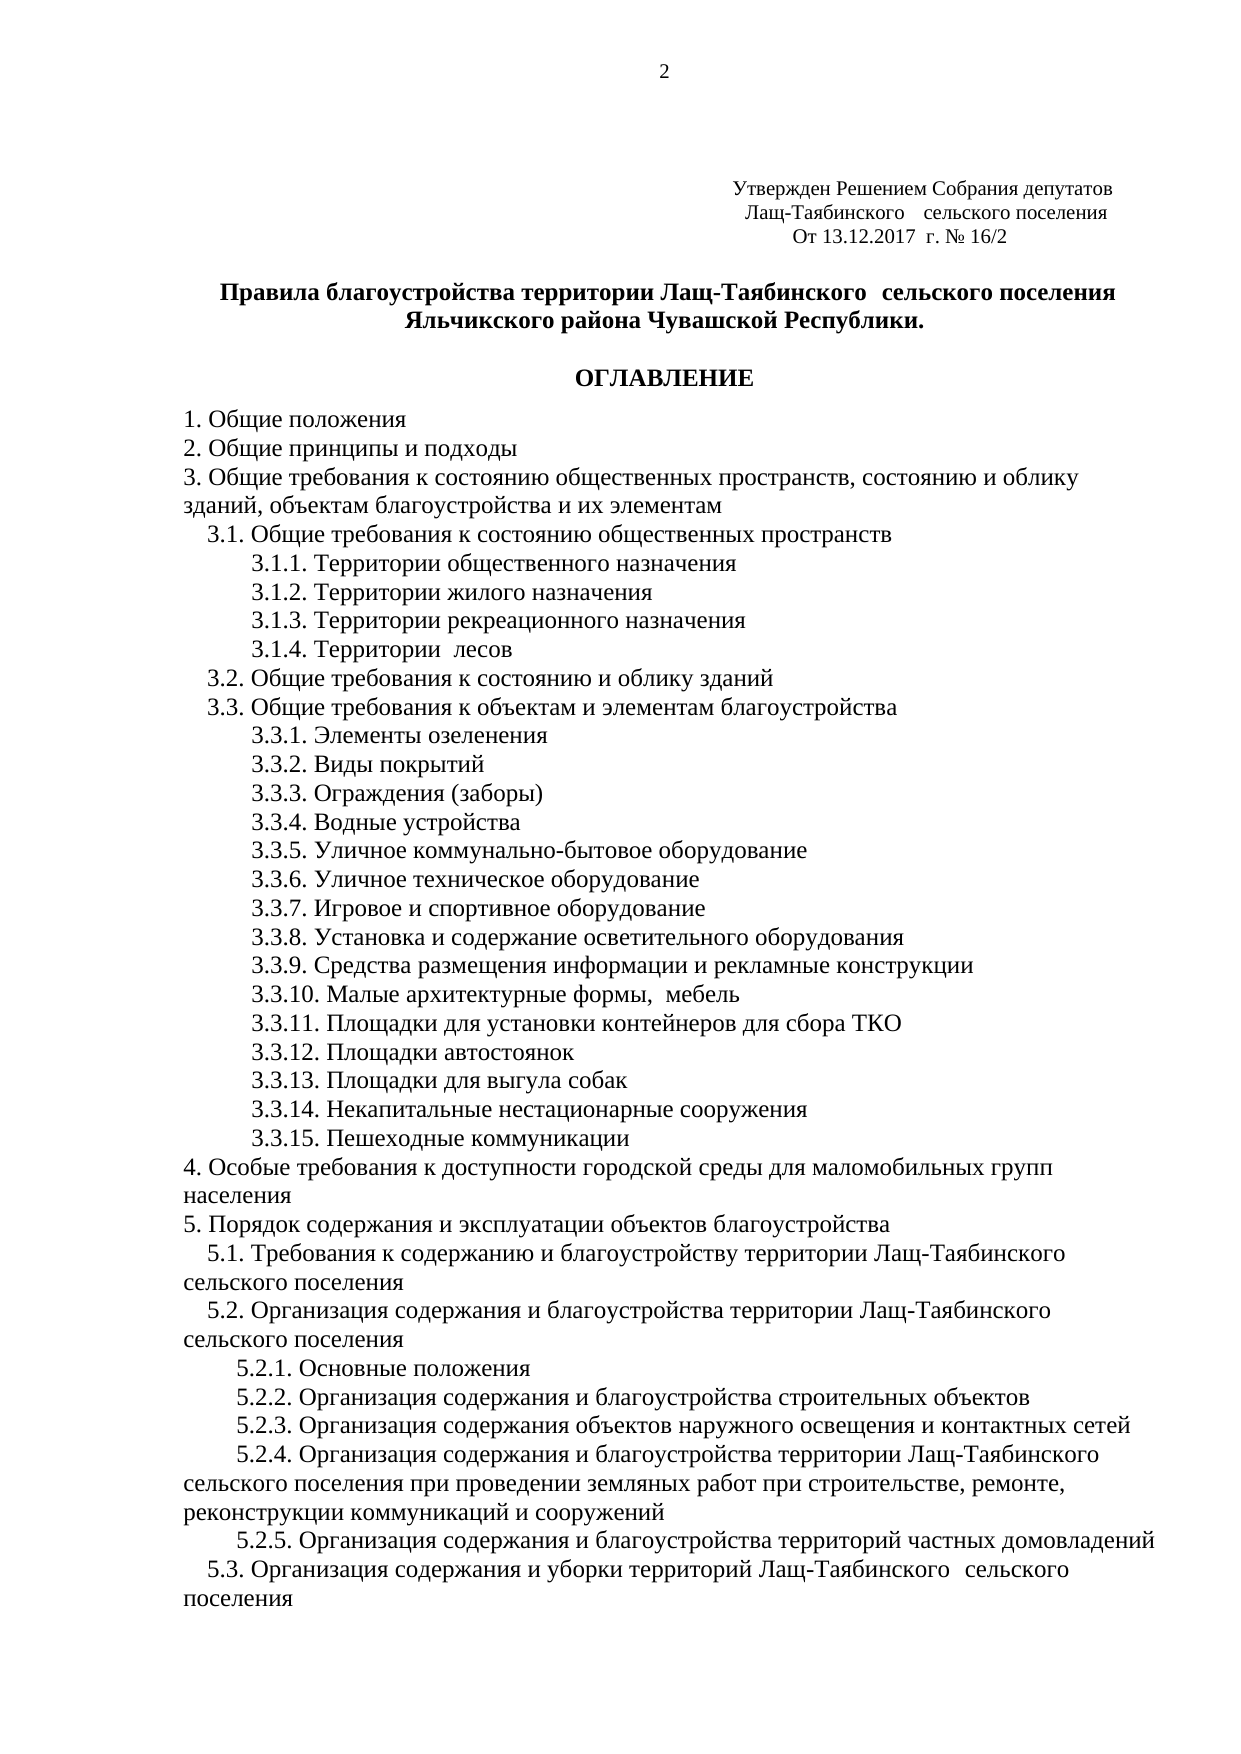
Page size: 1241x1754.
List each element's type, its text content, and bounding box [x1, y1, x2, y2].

text Утвержден Решением Собрания депутатов [620, 176, 1152, 200]
text Правила благоустройства территории Лащ-Таябинского сельского поселения Яльчикского района Чувашской Республики. [177, 277, 1152, 334]
text Лащ-Таябинского сельского поселения [177, 200, 1152, 224]
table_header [166, 404, 1163, 1612]
text От 13.12.2017 г. № 16/2 [620, 224, 1152, 248]
text ОГЛАВЛЕНИЕ [177, 363, 1152, 392]
